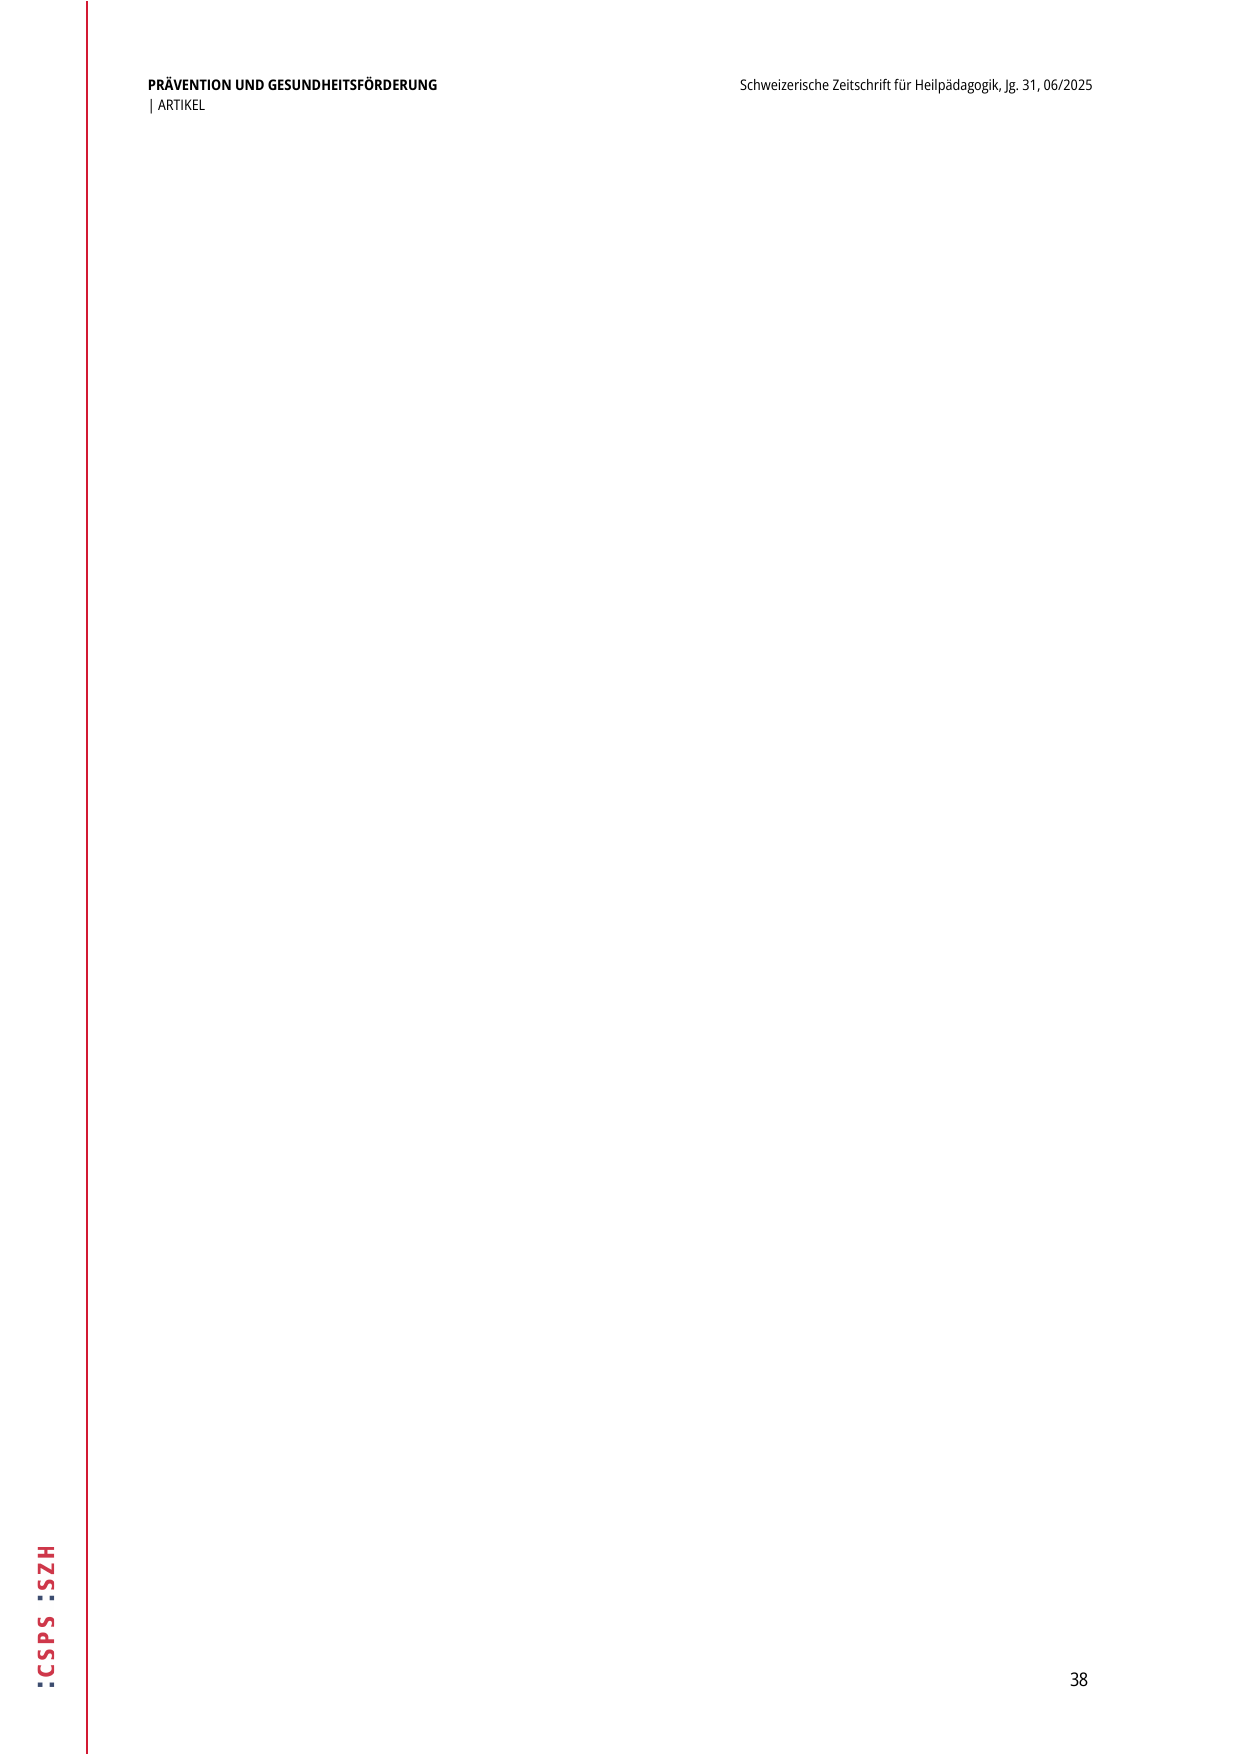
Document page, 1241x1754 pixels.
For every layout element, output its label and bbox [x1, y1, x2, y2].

picture [37, 1547, 55, 1687]
